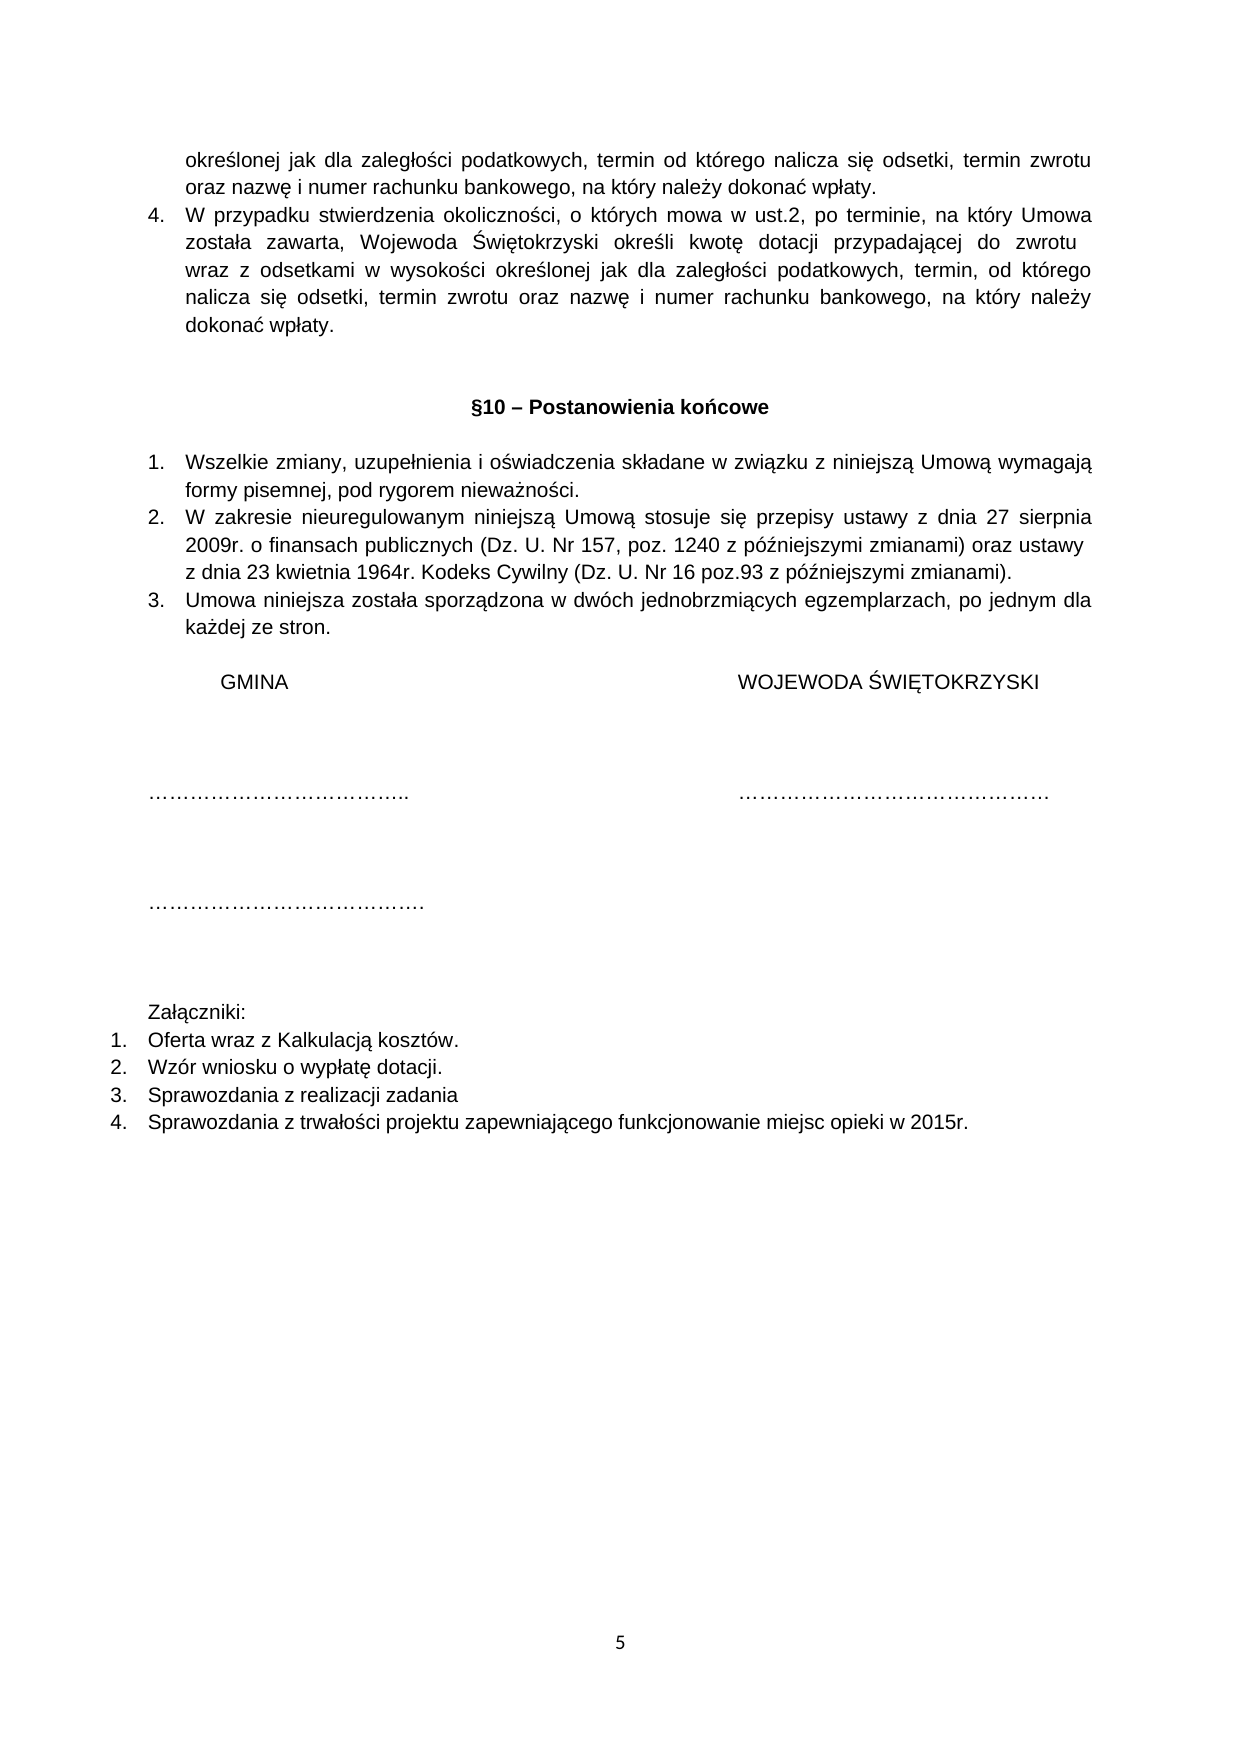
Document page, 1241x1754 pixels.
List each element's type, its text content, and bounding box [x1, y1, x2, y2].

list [148, 148, 1093, 199]
list Oferta wraz z Kalkulacją kosztów. [110, 1028, 1093, 1052]
list Wzór wniosku o wypłatę dotacji. [110, 1055, 1093, 1079]
text §10 – Postanowienia końcowe [148, 395, 1093, 419]
list Sprawozdania z realizacji zadania [110, 1083, 1093, 1107]
list Wszelkie zmiany, uzupełnienia i oświadczenia składane w związku z niniejszą Umową wymagają formy pisemnej, pod rygorem nieważności. [148, 450, 1093, 502]
list W przypadku stwierdzenia okoliczności, o których mowa w ust.2, po terminie, na który Umowa została zawarta, Wojewoda Świętokrzyski określi kwotę dotacji przypadającej do zwrotu wraz z odsetkami w wysokości określonej jak dla zaległości podatkowych, termin, od którego nalicza się odsetki, termin zwrotu oraz nazwę i numer rachunku bankowego, na który należy dokonać wpłaty. [148, 203, 1093, 337]
list …………………………………. [148, 890, 1093, 914]
list Umowa niniejsza została sporządzona w dwóch jednobrzmiących egzemplarzach, po jednym dla każdej ze stron. [148, 588, 1093, 639]
list Sprawozdania z trwałości projektu zapewniającego funkcjonowanie miejsc opieki w 2015r. [110, 1110, 1093, 1134]
list W zakresie nieuregulowanym niniejszą Umową stosuje się przepisy ustawy z dnia 27 sierpnia 2009r. o finansach publicznych (Dz. U. Nr 157, poz. 1240 z późniejszymi zmianami) oraz ustawy z dnia 23 kwietnia 1964r. Kodeks Cywilny (Dz. U. Nr 16 poz.93 z późniejszymi zmianami). [148, 505, 1093, 584]
list ……………………………….. ……………………………………… [148, 780, 1093, 804]
list GMINA WOJEWODA ŚWIĘTOKRZYSKI [148, 670, 1093, 694]
list Załączniki: [148, 1000, 1093, 1024]
